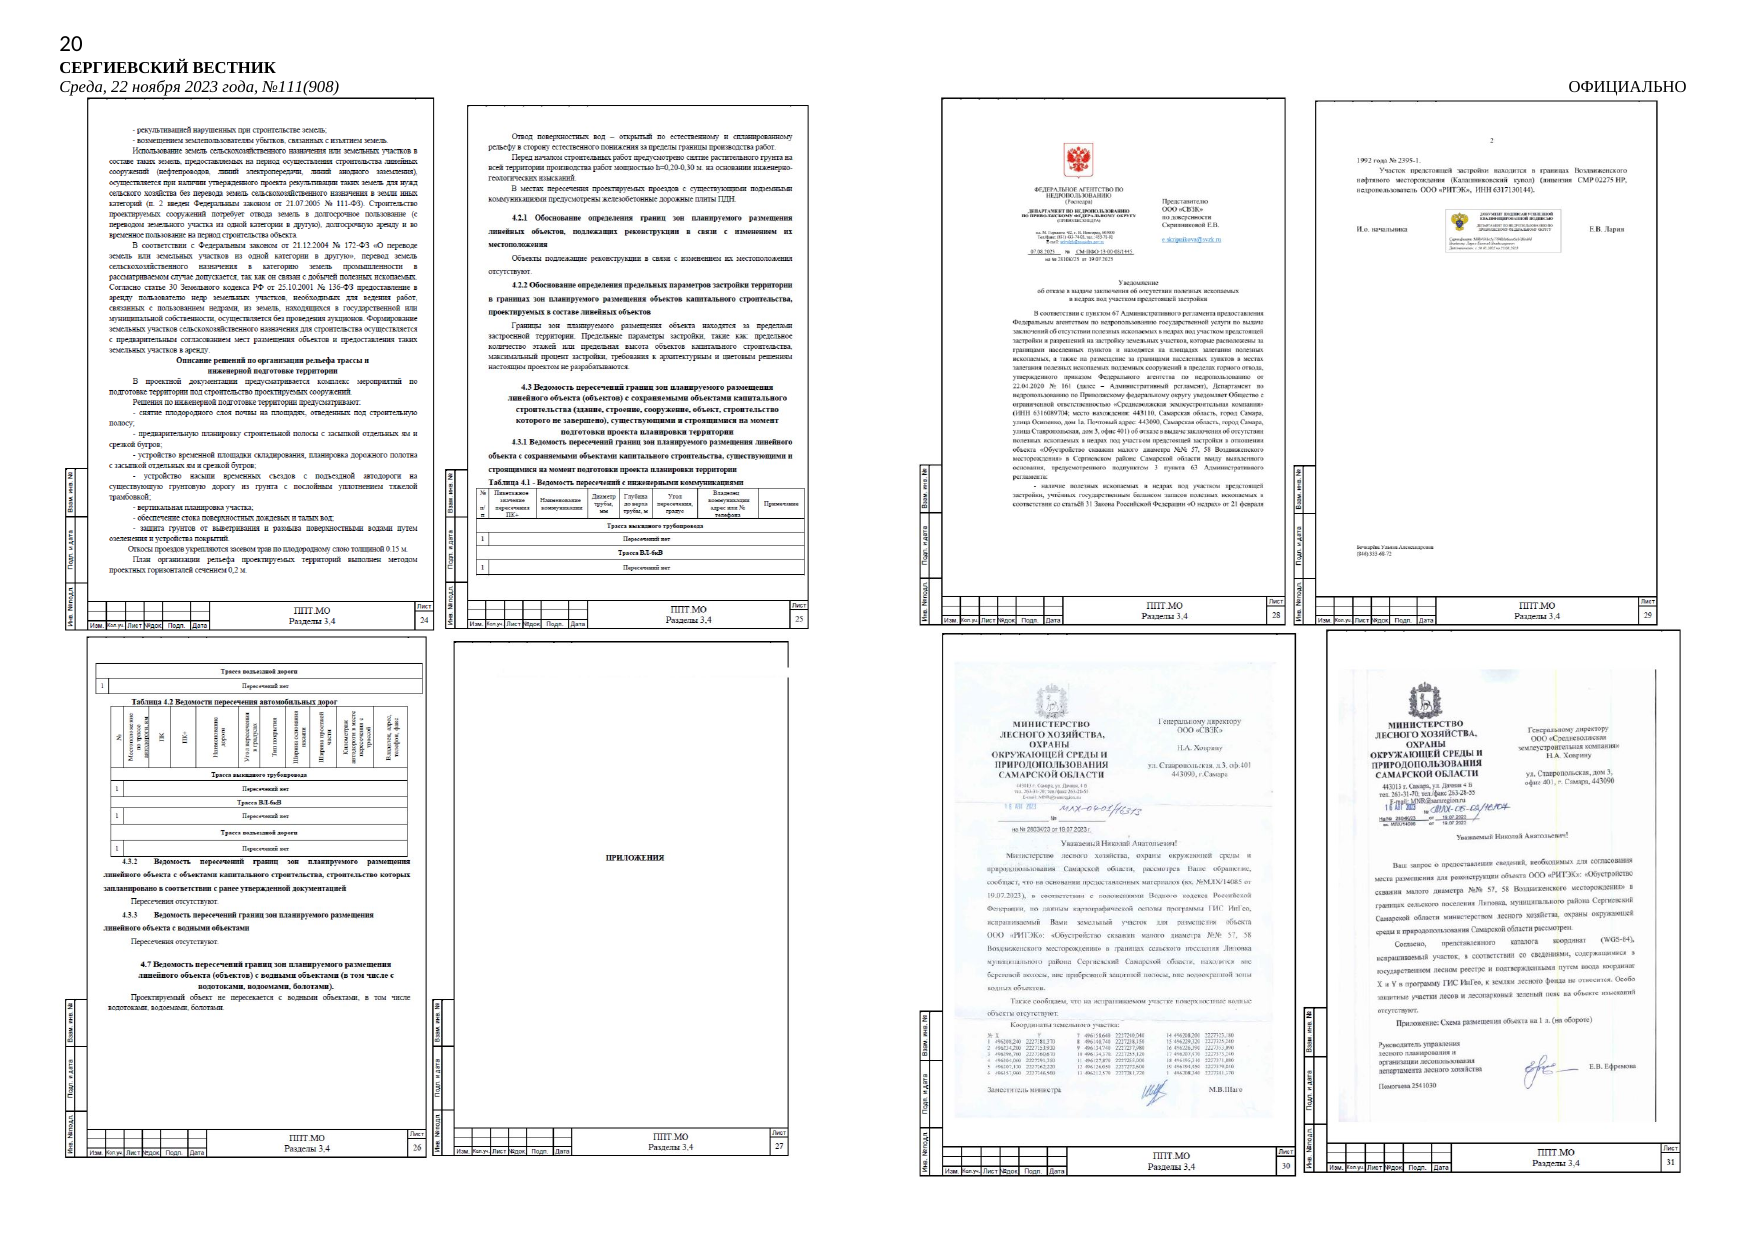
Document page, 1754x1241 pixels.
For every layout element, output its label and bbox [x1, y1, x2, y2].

picture [915, 96, 1684, 1179]
picture [59, 96, 813, 1162]
